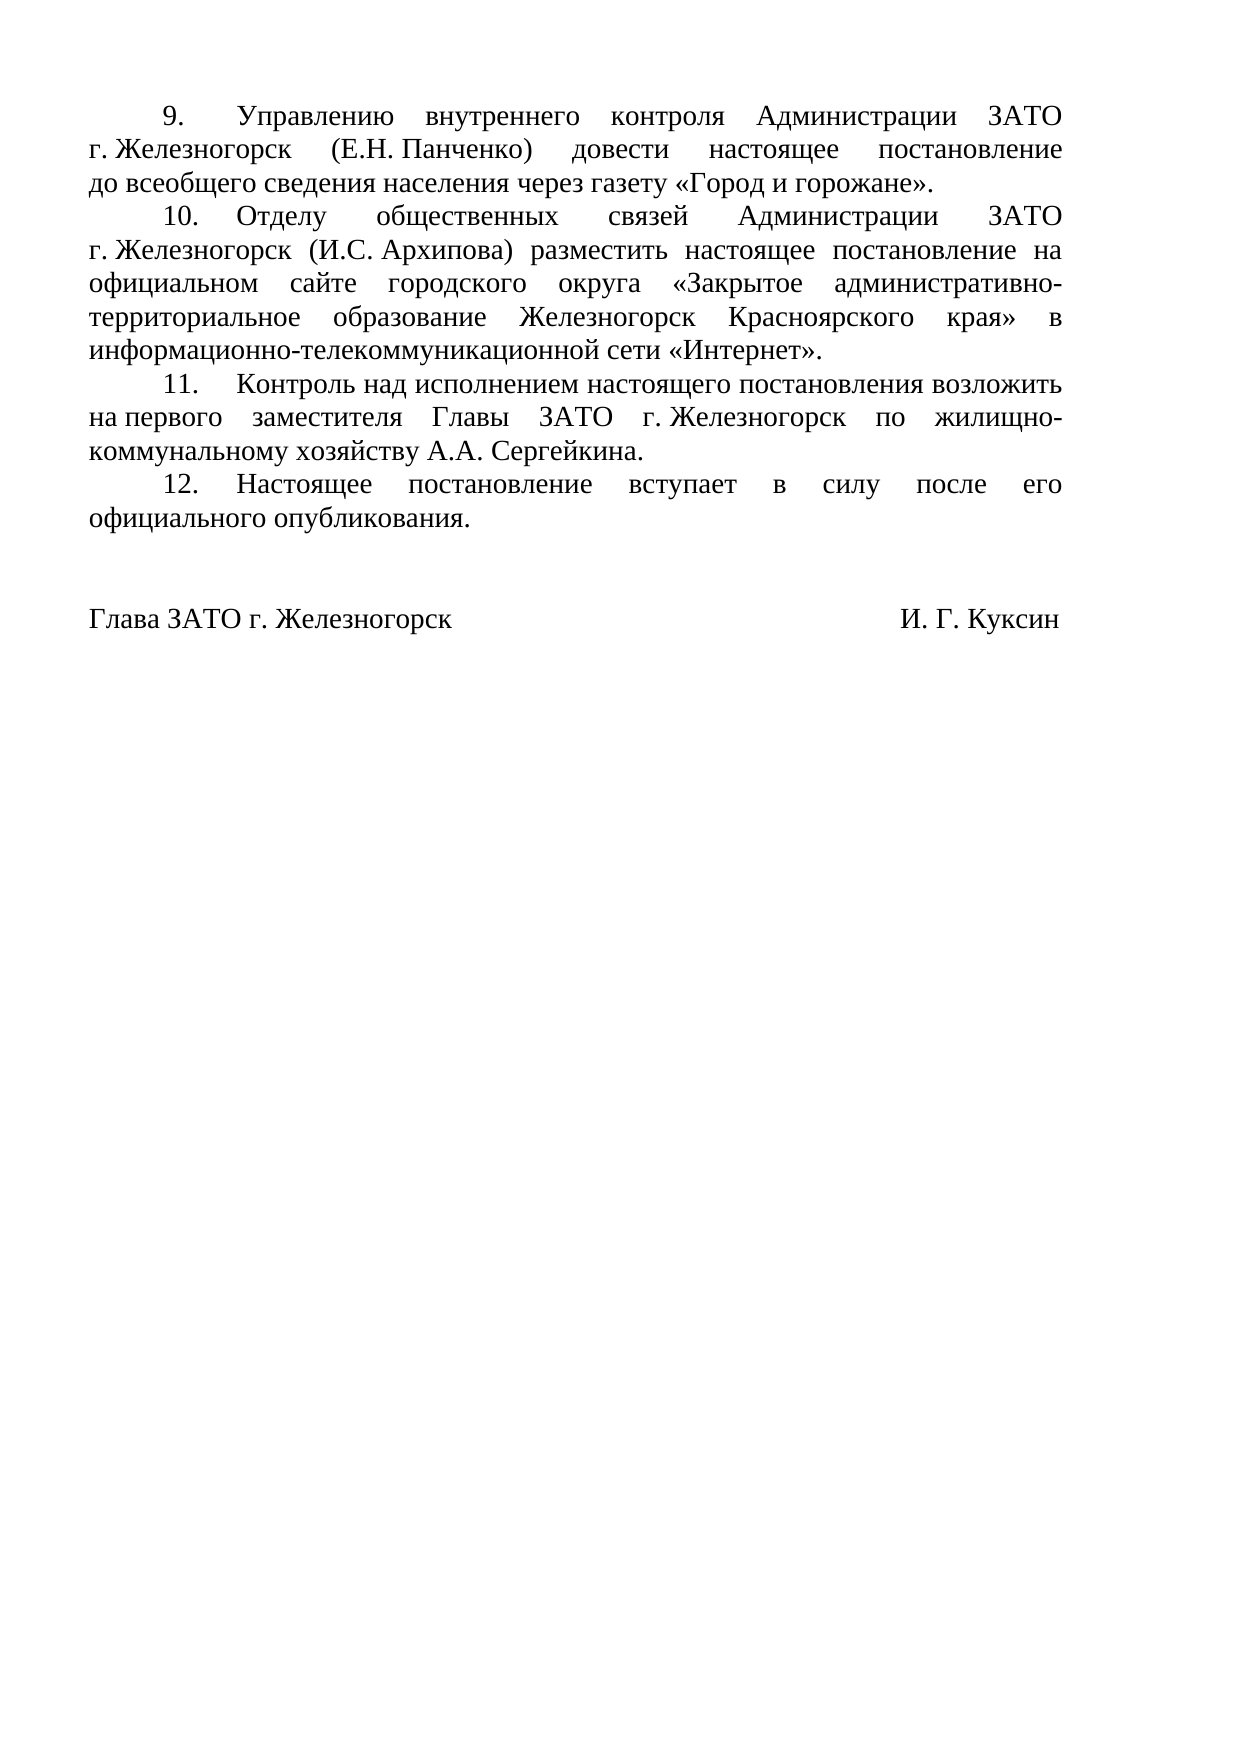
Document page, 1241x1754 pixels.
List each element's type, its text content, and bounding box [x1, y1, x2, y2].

text 9. Управлению внутреннего контроля Администрации ЗАТО г. Железногорск (Е.Н. Панченко) довести настоящее постановление до всеобщего сведения населения через газету «Город и горожане». [89, 98, 1063, 198]
text 10. Отделу общественных связей Администрации ЗАТО г. Железногорск (И.С. Архипова) разместить настоящее постановление на официальном сайте городского округа «Закрытое административно-территориальное образование Железногорск Красноярского края» в информационно-телекоммуникационной сети «Интернет». [89, 198, 1063, 366]
text 12. Настоящее постановление вступает в силу после его официального опубликования. [89, 467, 1063, 534]
text Глава ЗАТО г. Железногорск И. Г. Куксин [89, 601, 1063, 634]
text 11. Контроль над исполнением настоящего постановления возложить на первого заместителя Главы ЗАТО г. Железногорск по жилищно-коммунальному хозяйству А.А. Сергейкина. [89, 366, 1063, 467]
